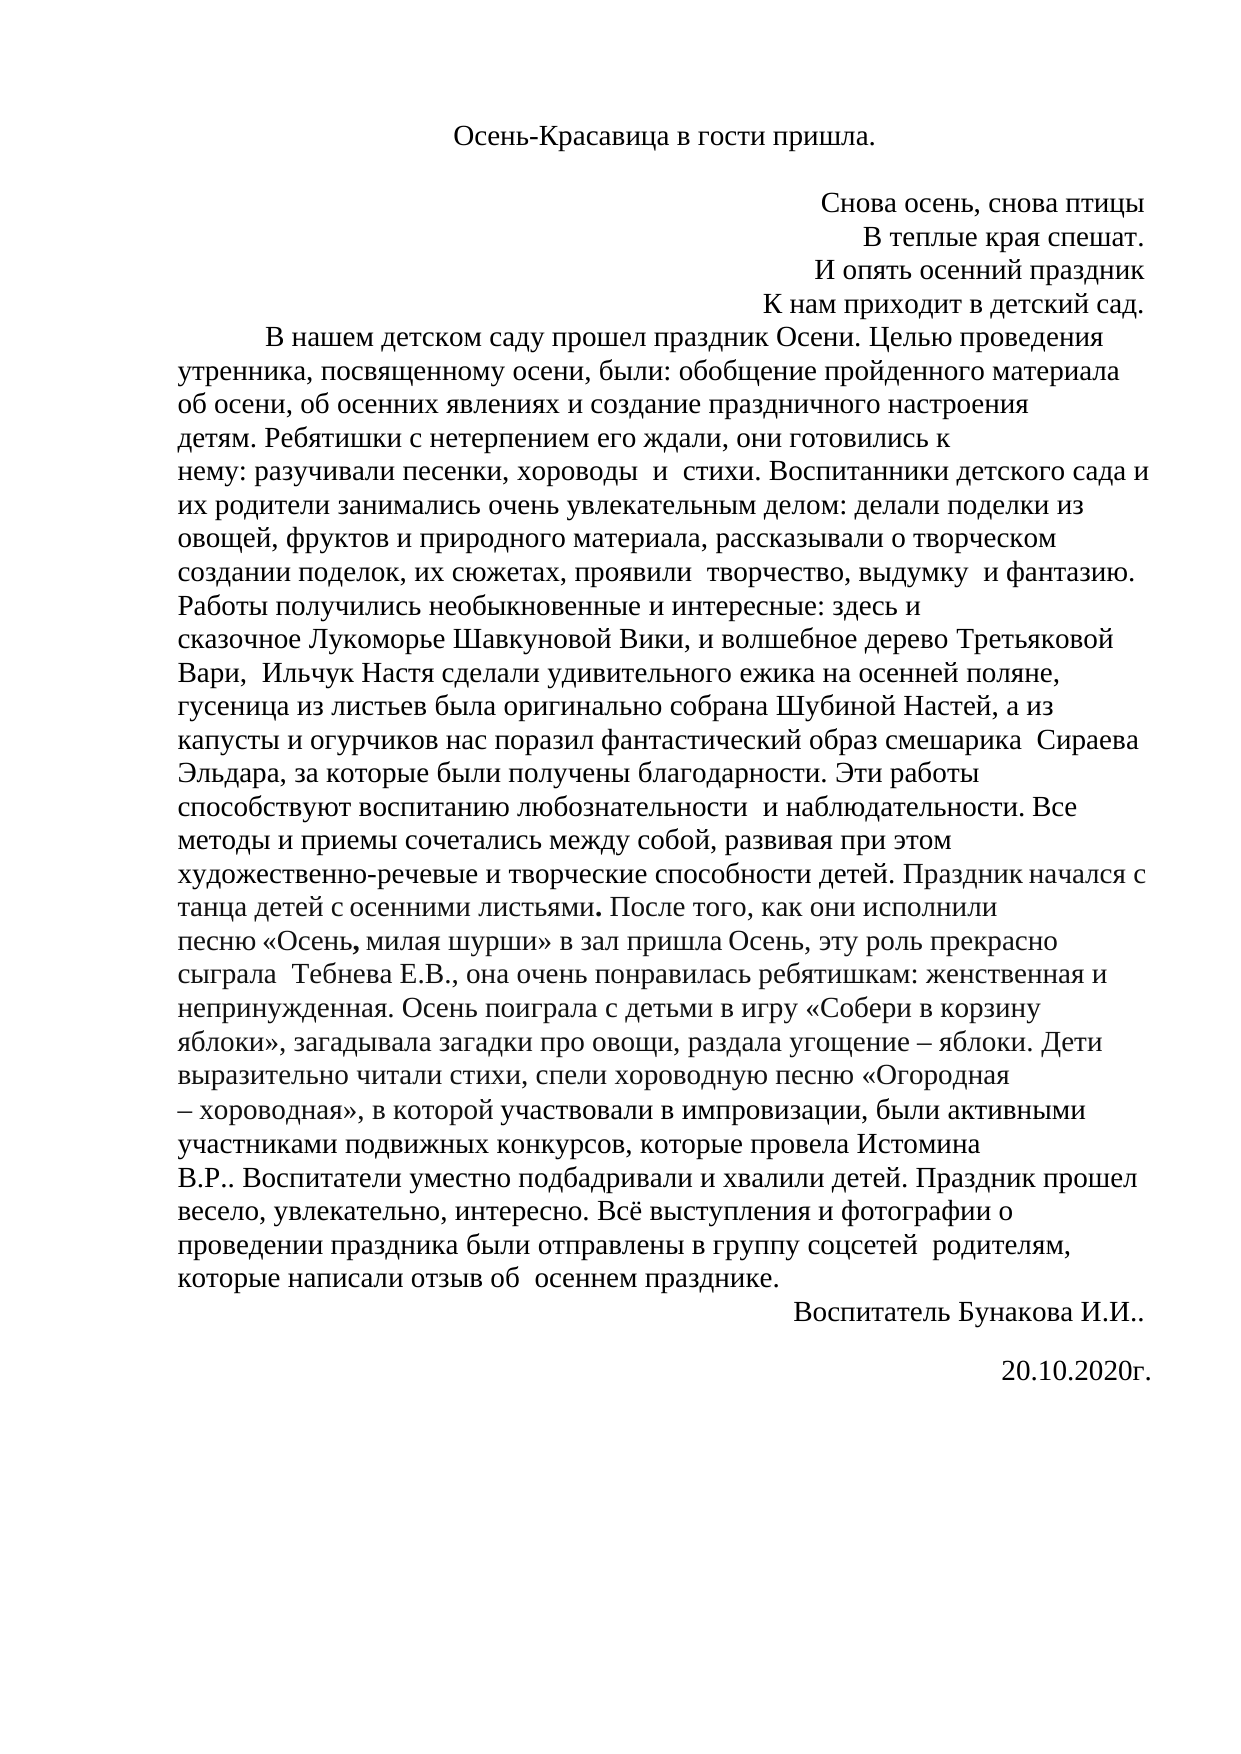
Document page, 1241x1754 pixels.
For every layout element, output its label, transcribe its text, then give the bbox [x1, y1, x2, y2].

text И опять осенний праздник [177, 252, 1152, 286]
text К нам приходит в детский сад. [177, 286, 1152, 319]
text В теплые края спешат. [177, 219, 1152, 252]
text 20.10.2020г. [177, 1353, 1152, 1386]
text В нашем детском саду прошел праздник Осени. Целью проведения утренника, посвященному осени, были: обобщение пройденного материала об осени, об осенних явлениях и создание праздничного настроения детям. Ребятишки с нетерпением его ждали, они готовились к нему: разучивали песенки, хороводы и стихи. Воспитанники детского сада и их родители занимались очень увлекательным делом: делали поделки из овощей, фруктов и природного материала, рассказывали о творческом создании поделок, их сюжетах, проявили творчество, выдумку и фантазию. Работы получились необыкновенные и интересные: здесь и сказочное Лукоморье Шавкуновой Вики, и волшебное дерево Третьяковой Вари, Ильчук Настя сделали удивительного ежика на осенней поляне, гусеница из листьев была оригинально собрана Шубиной Настей, а из капусты и огурчиков нас поразил фантастический образ смешарика Сираева Эльдара, за которые были получены благодарности. Эти работы способствуют воспитанию любознательности и наблюдательности. Все методы и приемы сочетались между собой, развивая при этом художественно-речевые и творческие способности детей. Праздник начался с танца детей с осенними листьями. После того, как они исполнили песню «Осень, милая шурши» в зал пришла Осень, эту роль прекрасно сыграла Тебнева Е.В., она очень понравилась ребятишкам: женственная и непринужденная. Осень поиграла с детьми в игру «Собери в корзину яблоки», загадывала загадки про овощи, раздала угощение – яблоки. Дети выразительно читали стихи, спели хороводную песню «Огородная – хороводная», в которой участвовали в импровизации, были активными участниками подвижных конкурсов, которые провела Истомина В.Р.. Воспитатели уместно подбадривали и хвалили детей. Праздник прошел весело, увлекательно, интересно. Всё выступления и фотографии о проведении праздника были отправлены в группу соцсетей родителям, которые написали отзыв об осеннем празднике. [177, 319, 1152, 1294]
text Снова осень, снова птицы [177, 185, 1152, 219]
text Воспитатель Бунакова И.И.. [177, 1294, 1152, 1353]
text Осень-Красавица в гости пришла. [177, 118, 1152, 152]
